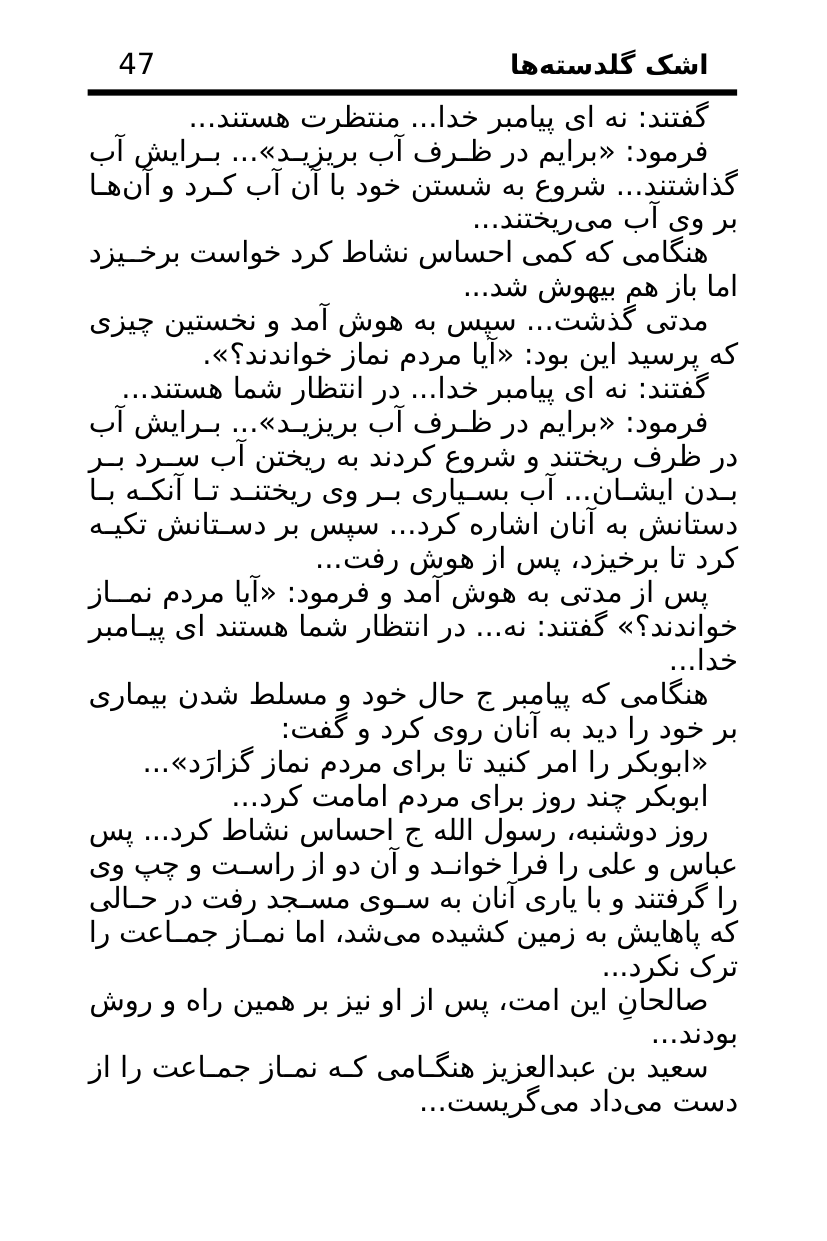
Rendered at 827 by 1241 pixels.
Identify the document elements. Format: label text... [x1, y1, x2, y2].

text سعید بن عبدالعزیز هنگامی که نماز جماعت را از دست می‌داد می‌گریست... [89, 1051, 738, 1119]
text هنگامی که کمی احساس نشاط کرد خواست برخیزد اما باز هم بیهوش شد... [89, 236, 738, 304]
text روز دوشنبه، رسول الله ج احساس نشاط کرد... پس عباس و علی را فرا خواند و آن دو از راست و چپ وی را گرفتند و با یاری آنان به سوی مسجد رفت در حالی که پاهایش به زمین کشیده می‌شد، اما نماز جماعت را ترک نکرد... [89, 813, 738, 983]
text پس از مدتی به هوش آمد و فرمود: «آیا مردم نماز خواندند؟» گفتند: نه... در انتظار شما هستند ای پیامبر خدا... [89, 575, 738, 677]
text فرمود: «برایم در ظرف آب بریزید»... برایش آب گذاشتند... شروع به شستن خود با آن آب کرد و آن‌ها بر وی آب می‌ریختند... [89, 134, 738, 236]
text هنگامی که پیامبر ج حال خود و مسلط شدن بیماری بر خود را دید به آنان روی کرد و گفت: [89, 677, 738, 745]
text صالحانِ این امت، پس از او نیز بر همین راه و روش بودند... [89, 983, 738, 1051]
text گفتند: نه ای پیامبر خدا... در انتظار شما هستند... [89, 372, 738, 406]
text ابوبکر چند روز برای مردم امامت کرد... [89, 779, 738, 813]
text «ابوبکر را امر کنید تا برای مردم نماز گزارَد»... [89, 745, 738, 779]
text فرمود: «برایم در ظرف آب بریزید»... برایش آب در ظرف ریختند و شروع کردند به ریختن آب سرد بر بدن ایشان... آب بسیاری بر وی ریختند تا آنکه با دستانش به آنان اشاره کرد... سپس بر دستانش تکیه کرد تا برخیزد، پس از هوش رفت... [89, 406, 738, 575]
text مدتی گذشت... سپس به هوش آمد و نخستین چیزی که پرسید این بود: «آیا مردم نماز خواندند؟». [89, 304, 738, 372]
text گفتند: نه ای پیامبر خدا... منتظرت هستند... [89, 100, 738, 134]
